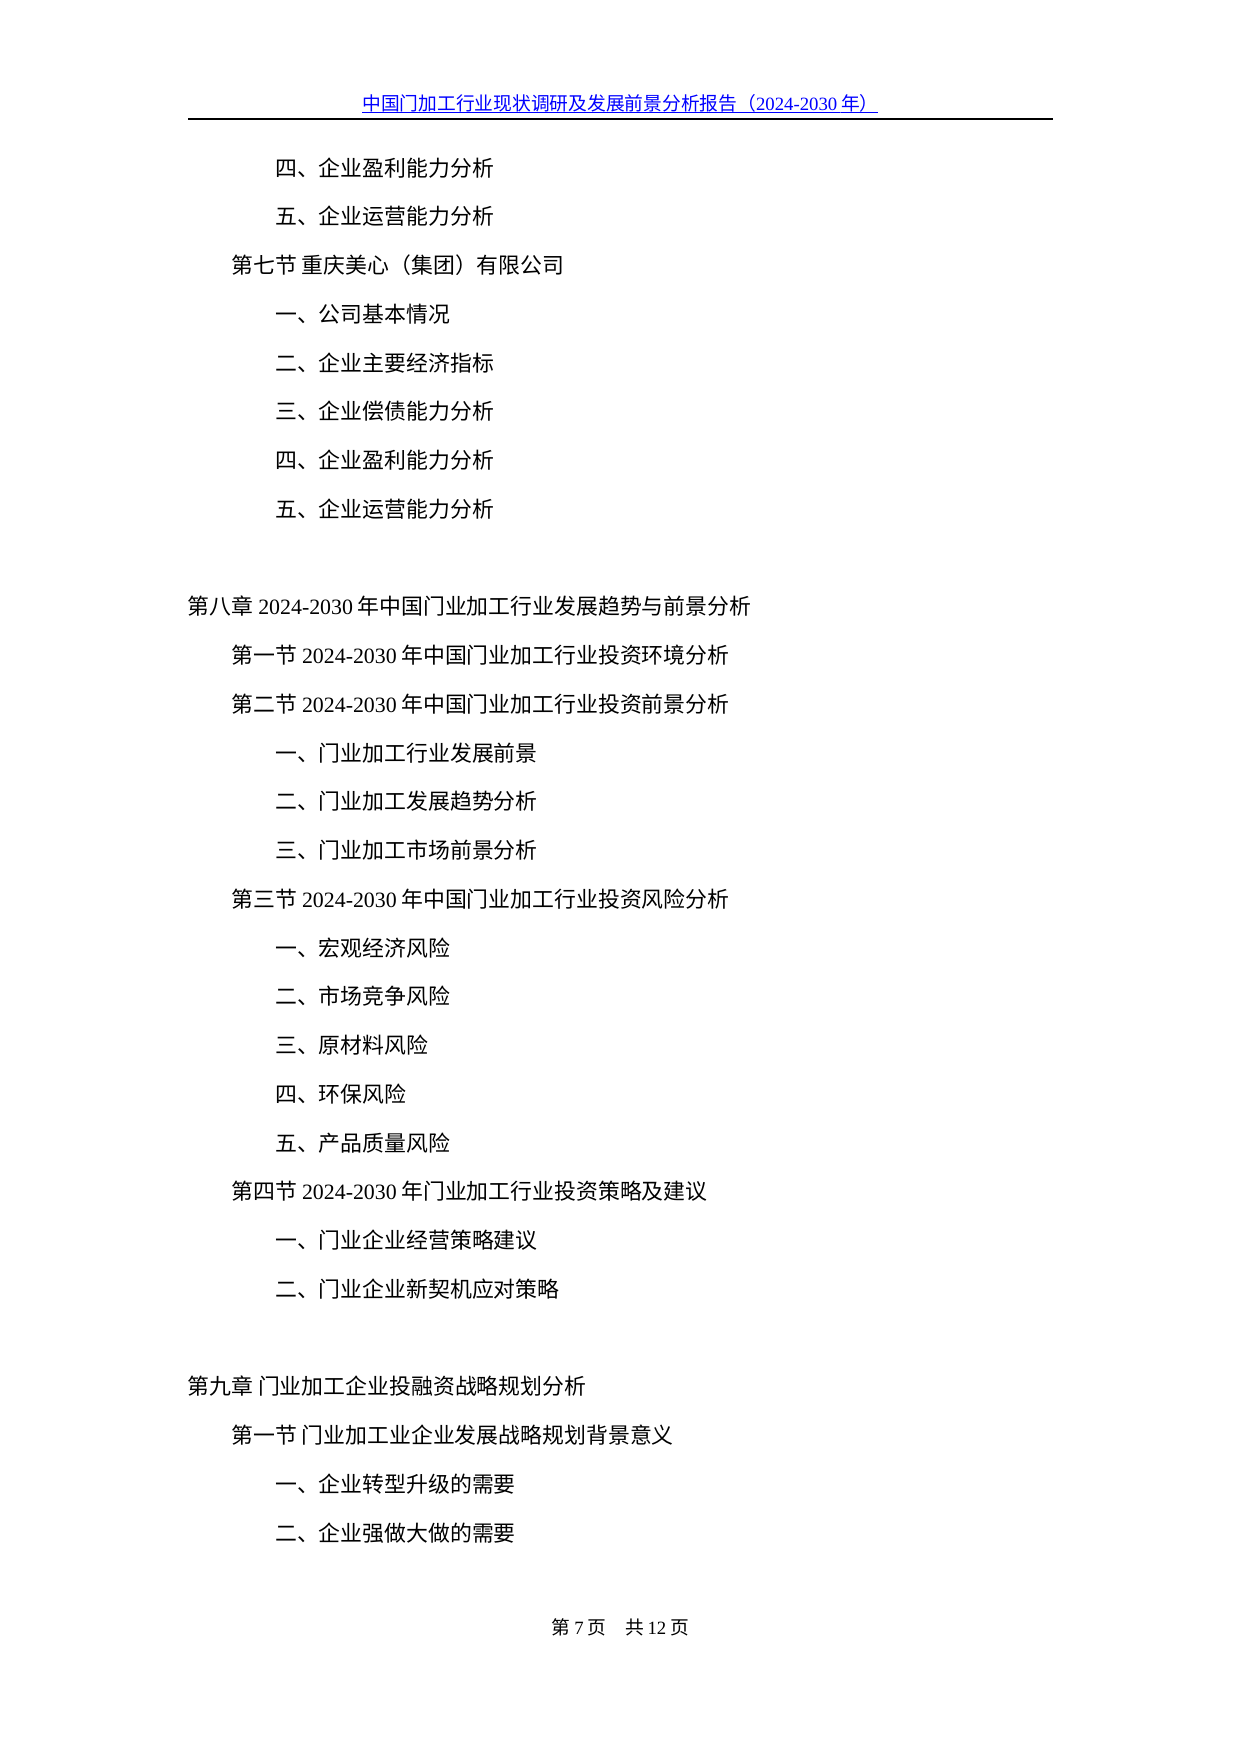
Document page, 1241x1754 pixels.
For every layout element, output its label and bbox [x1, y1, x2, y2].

text [187, 150, 1053, 1548]
